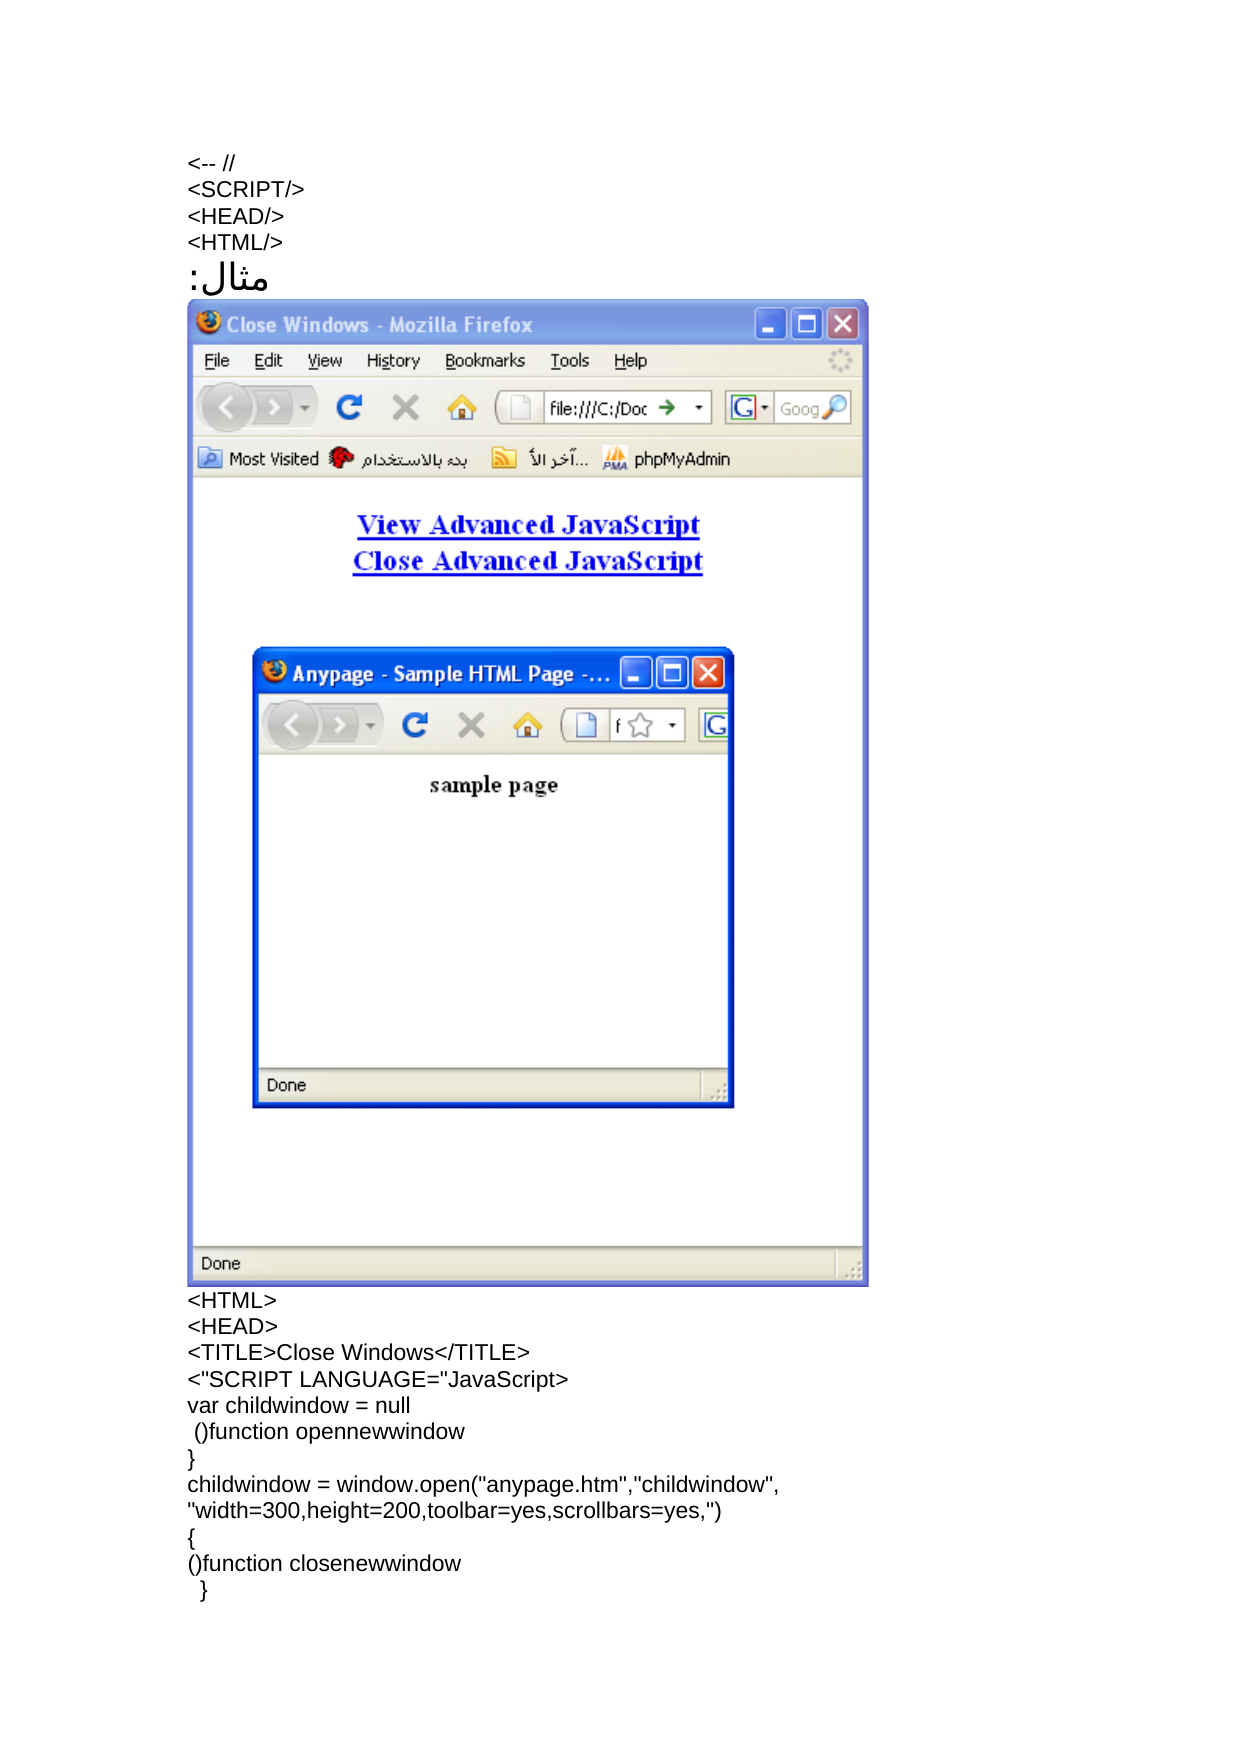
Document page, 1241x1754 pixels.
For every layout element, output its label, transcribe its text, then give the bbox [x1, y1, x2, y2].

text مثال: [187, 255, 1053, 299]
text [187, 1287, 1053, 1603]
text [187, 150, 1053, 255]
picture [187, 299, 869, 1287]
